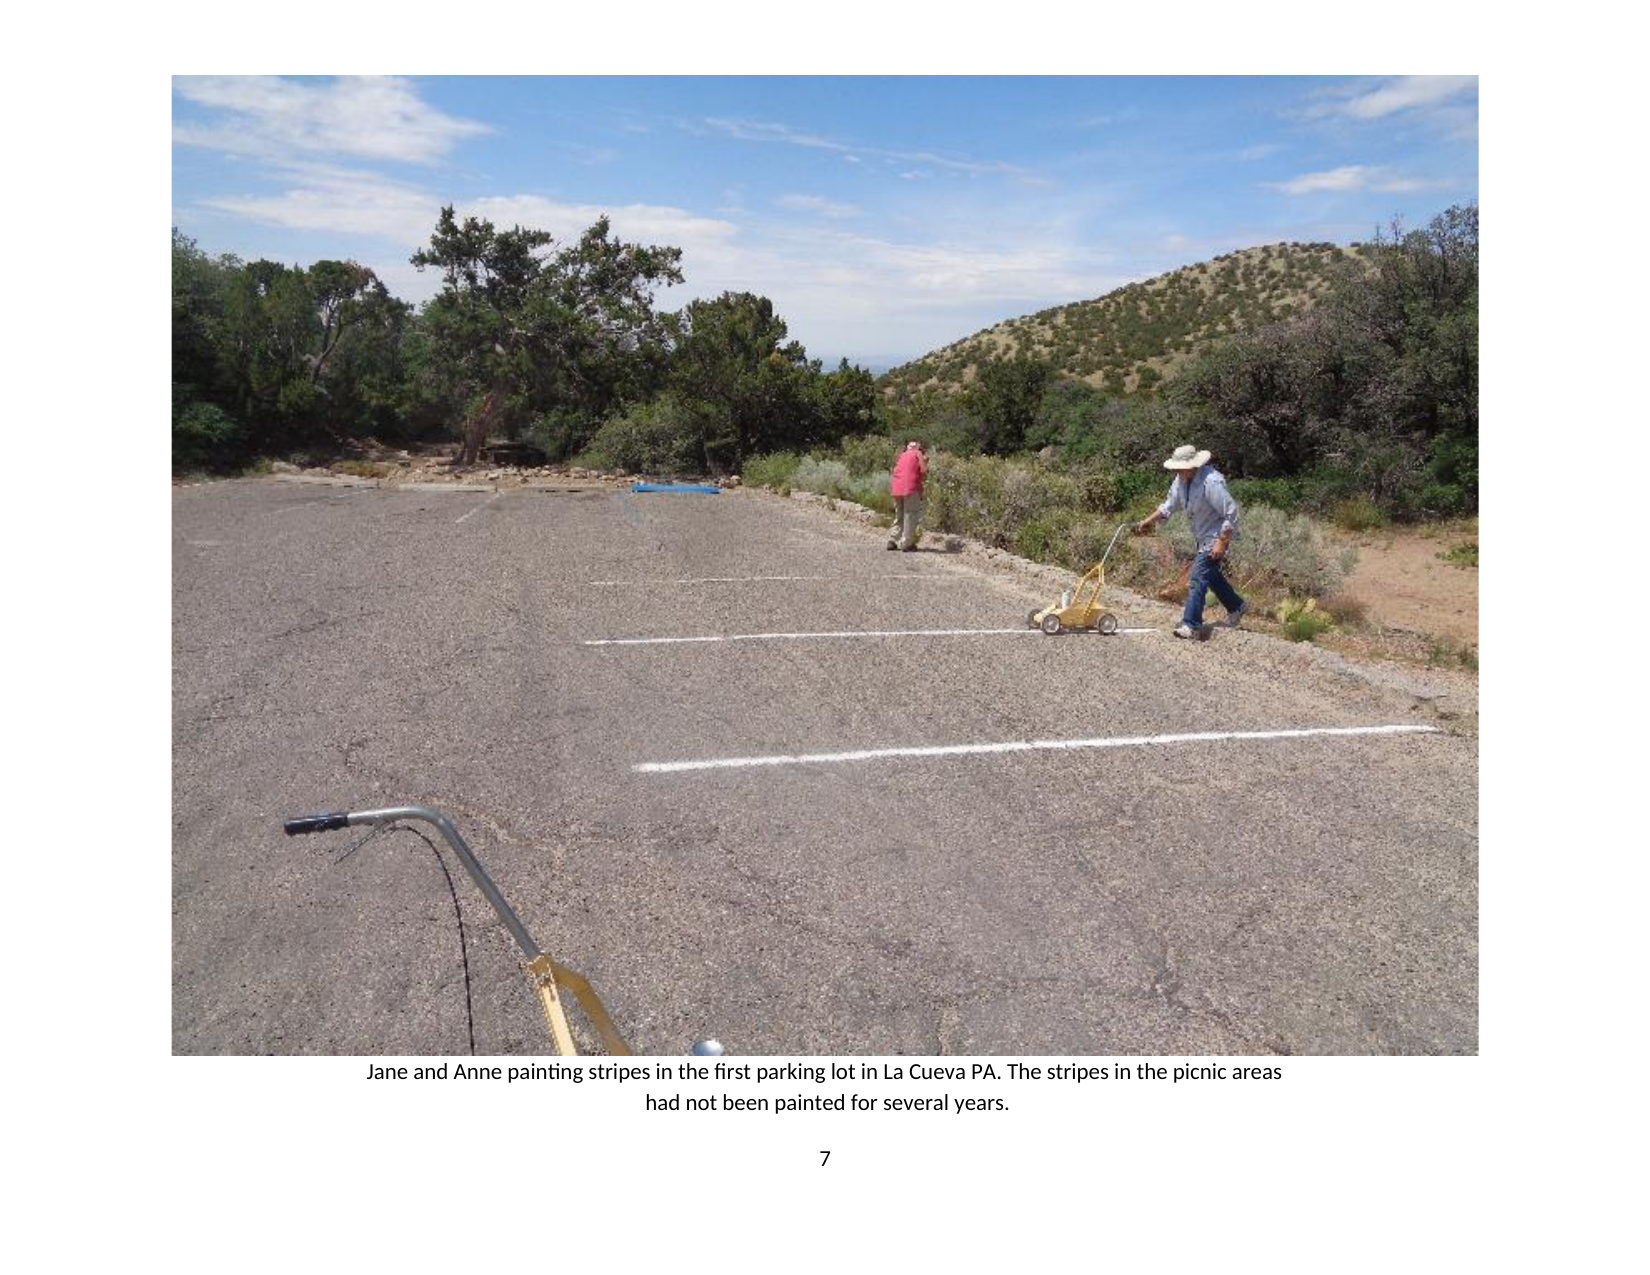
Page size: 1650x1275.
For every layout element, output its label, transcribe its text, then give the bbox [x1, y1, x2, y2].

text had not been painted for several years. [75, 1088, 1575, 1116]
text Jane and Anne painting stripes in the first parking lot in La Cueva PA. The stripes in the picnic areas [75, 1057, 1575, 1085]
picture [171, 75, 1479, 1056]
